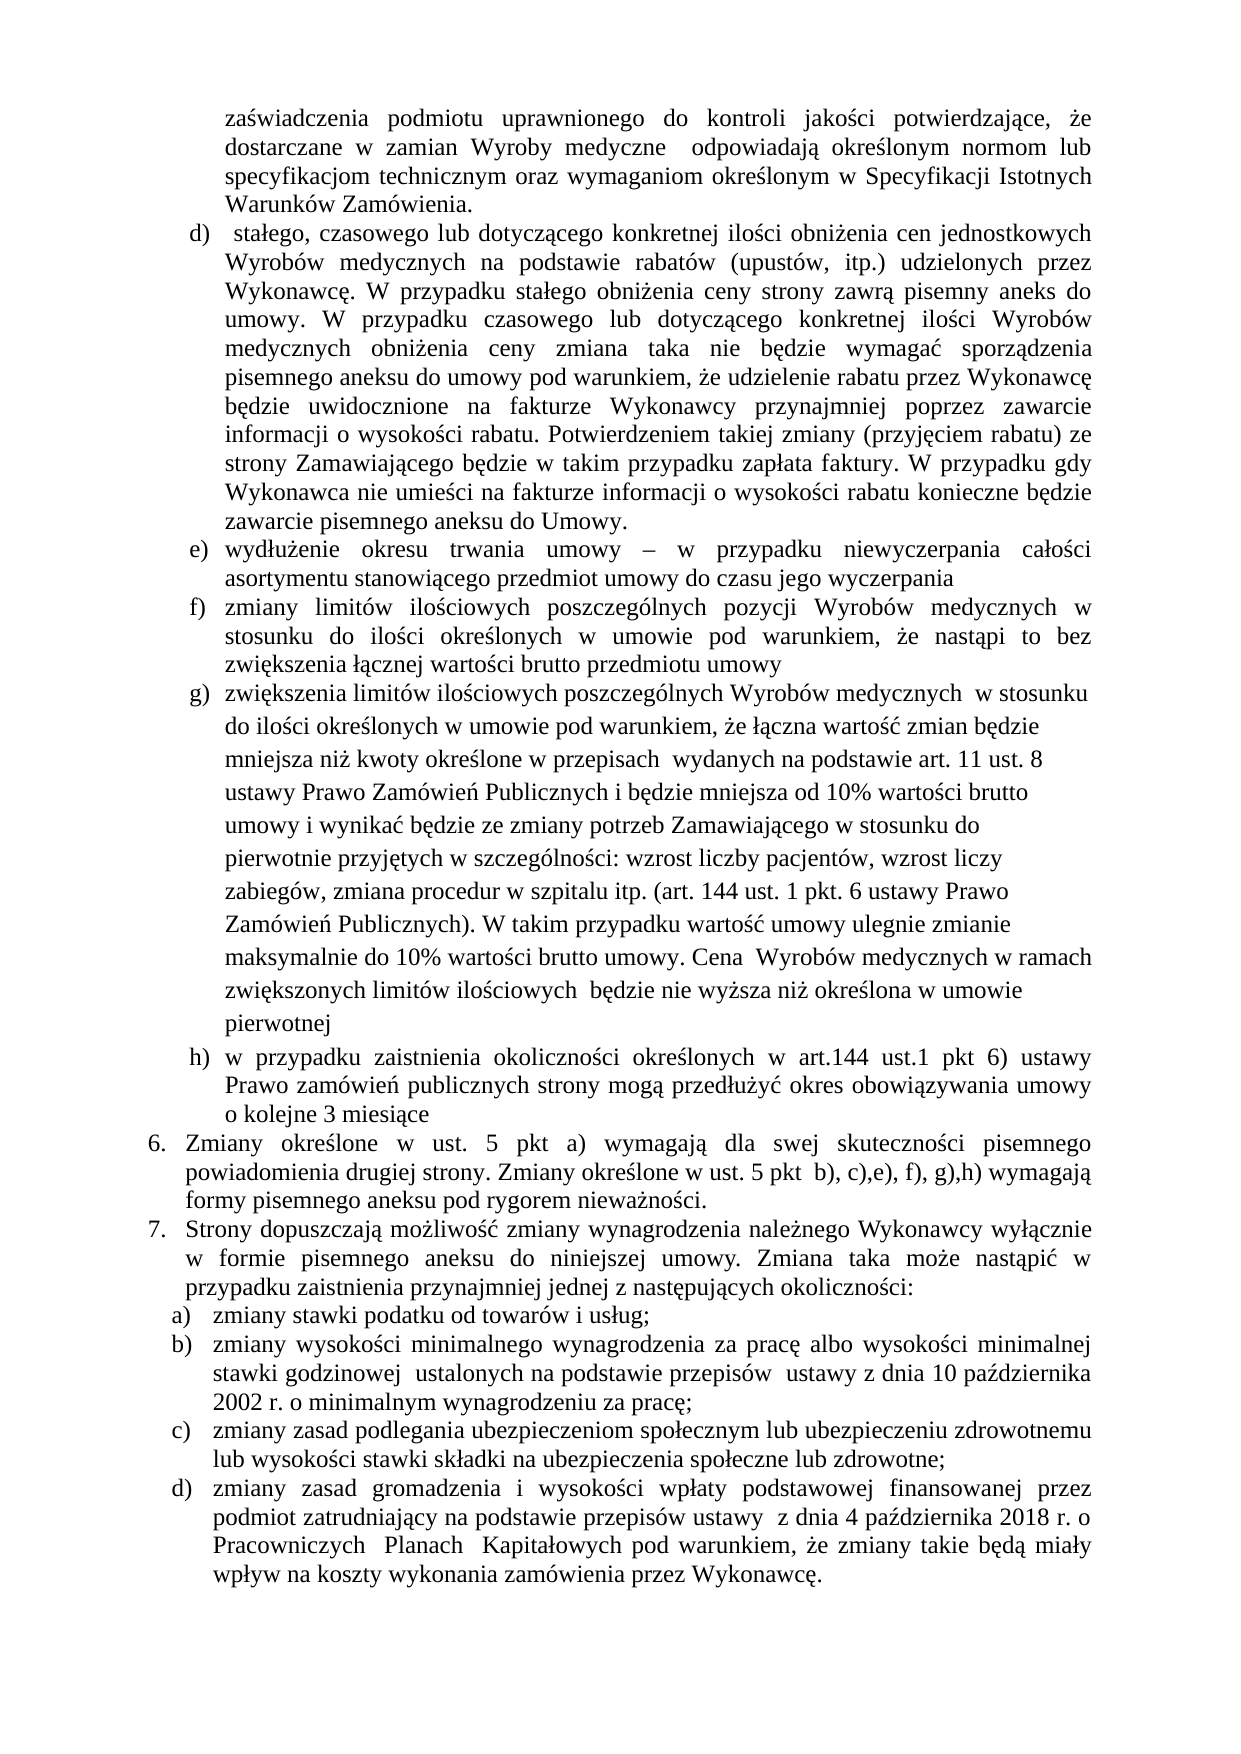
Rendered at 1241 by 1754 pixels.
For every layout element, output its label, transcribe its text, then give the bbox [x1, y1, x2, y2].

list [189, 103, 1092, 218]
list wydłużenie okresu trwania umowy – w przypadku niewyczerpania całości asortymentu stanowiącego przedmiot umowy do czasu jego wyczerpania [189, 534, 1092, 592]
list zmiany stawki podatku od towarów i usług; [171, 1300, 1092, 1329]
list zmiany zasad gromadzenia i wysokości wpłaty podstawowej finansowanej przez podmiot zatrudniający na podstawie przepisów ustawy z dnia 4 października 2018 r. o Pracowniczych Planach Kapitałowych pod warunkiem, że zmiany takie będą miały wpływ na koszty wykonania zamówienia przez Wykonawcę. [171, 1473, 1092, 1588]
list Zmiany określone w ust. 5 pkt a) wymagają dla swej skuteczności pisemnego powiadomienia drugiej strony. Zmiany określone w ust. 5 pkt b), c),e), f), g),h) wymagają formy pisemnego aneksu pod rygorem nieważności. [148, 1128, 1092, 1214]
list zmiany zasad podlegania ubezpieczeniom społecznym lub ubezpieczeniu zdrowotnemu lub wysokości stawki składki na ubezpieczenia społeczne lub zdrowotne; [171, 1415, 1092, 1473]
list zmiany wysokości minimalnego wynagrodzenia za pracę albo wysokości minimalnej stawki godzinowej ustalonych na podstawie przepisów ustawy z dnia 10 października 2002 r. o minimalnym wynagrodzeniu za pracę; [171, 1329, 1092, 1415]
list stałego, czasowego lub dotyczącego konkretnej ilości obniżenia cen jednostkowych Wyrobów medycznych na podstawie rabatów (upustów, itp.) udzielonych przez Wykonawcę. W przypadku stałego obniżenia ceny strony zawrą pisemny aneks do umowy. W przypadku czasowego lub dotyczącego konkretnej ilości Wyrobów medycznych obniżenia ceny zmiana taka nie będzie wymagać sporządzenia pisemnego aneksu do umowy pod warunkiem, że udzielenie rabatu przez Wykonawcę będzie uwidocznione na fakturze Wykonawcy przynajmniej poprzez zawarcie informacji o wysokości rabatu. Potwierdzeniem takiej zmiany (przyjęciem rabatu) ze strony Zamawiającego będzie w takim przypadku zapłata faktury. W przypadku gdy Wykonawca nie umieści na fakturze informacji o wysokości rabatu konieczne będzie zawarcie pisemnego aneksu do Umowy. [189, 218, 1092, 534]
list w przypadku zaistnienia okoliczności określonych w art.144 ust.1 pkt 6) ustawy Prawo zamówień publicznych strony mogą przedłużyć okres obowiązywania umowy o kolejne 3 miesiące [189, 1042, 1092, 1128]
list Strony dopuszczają możliwość zmiany wynagrodzenia należnego Wykonawcy wyłącznie w formie pisemnego aneksu do niniejszej umowy. Zmiana taka może nastąpić w przypadku zaistnienia przynajmniej jednej z następujących okoliczności: [148, 1214, 1092, 1300]
list zmiany limitów ilościowych poszczególnych pozycji Wyrobów medycznych w stosunku do ilości określonych w umowie pod warunkiem, że nastąpi to bez zwiększenia łącznej wartości brutto przedmiotu umowy [189, 592, 1092, 678]
list zwiększenia limitów ilościowych poszczególnych Wyrobów medycznych w stosunku do ilości określonych w umowie pod warunkiem, że łączna wartość zmian będzie mniejsza niż kwoty określone w przepisach wydanych na podstawie art. 11 ust. 8 ustawy Prawo Zamówień Publicznych i będzie mniejsza od 10% wartości brutto umowy i wynikać będzie ze zmiany potrzeb Zamawiającego w stosunku do pierwotnie przyjętych w szczególności: wzrost liczby pacjentów, wzrost liczy zabiegów, zmiana procedur w szpitalu itp. (art. 144 ust. 1 pkt. 6 ustawy Prawo Zamówień Publicznych). W takim przypadku wartość umowy ulegnie zmianie maksymalnie do 10% wartości brutto umowy. Cena Wyrobów medycznych w ramach zwiększonych limitów ilościowych będzie nie wyższa niż określona w umowie pierwotnej [189, 678, 1092, 1037]
